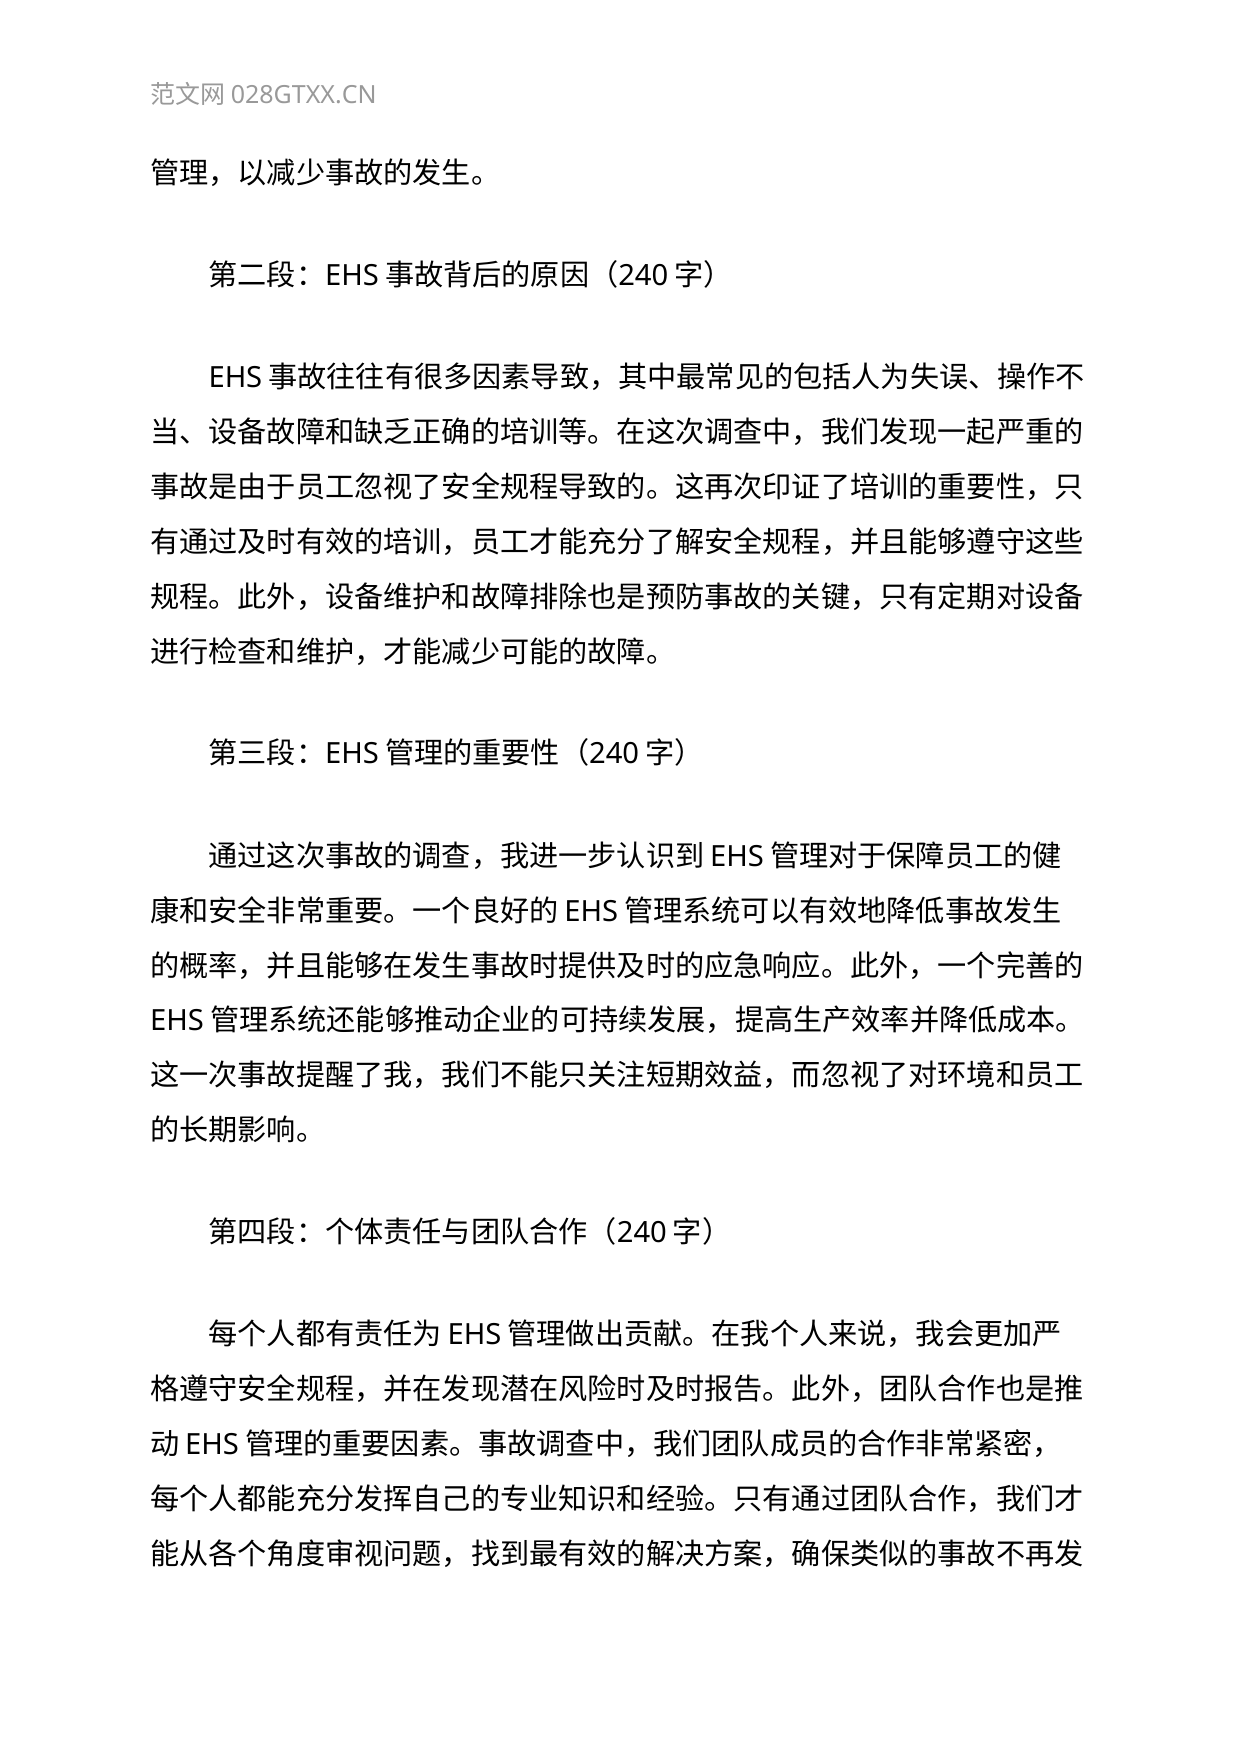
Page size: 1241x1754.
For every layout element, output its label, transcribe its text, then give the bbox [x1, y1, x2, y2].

text 通过这次事故的调查，我进一步认识到EHS管理对于保障员工的健康和安全非常重要。一个良好的EHS管理系统可以有效地降低事故发生的概率，并且能够在发生事故时提供及时的应急响应。此外，一个完善的EHS管理系统还能够推动企业的可持续发展，提高生产效率并降低成本。这一次事故提醒了我，我们不能只关注短期效益，而忽视了对环境和员工的长期影响。 [150, 832, 1090, 1149]
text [150, 1311, 1090, 1573]
text 第三段：EHS管理的重要性（240字） [150, 730, 1090, 772]
text 第四段：个体责任与团队合作（240字） [150, 1209, 1090, 1251]
text EHS事故往往有很多因素导致，其中最常见的包括人为失误、操作不当、设备故障和缺乏正确的培训等。在这次调查中，我们发现一起严重的事故是由于员工忽视了安全规程导致的。这再次印证了培训的重要性，只有通过及时有效的培训，员工才能充分了解安全规程，并且能够遵守这些规程。此外，设备维护和故障排除也是预防事故的关键，只有定期对设备进行检查和维护，才能减少可能的故障。 [150, 354, 1090, 671]
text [150, 150, 1090, 192]
text 第二段：EHS事故背后的原因（240字） [150, 252, 1090, 294]
